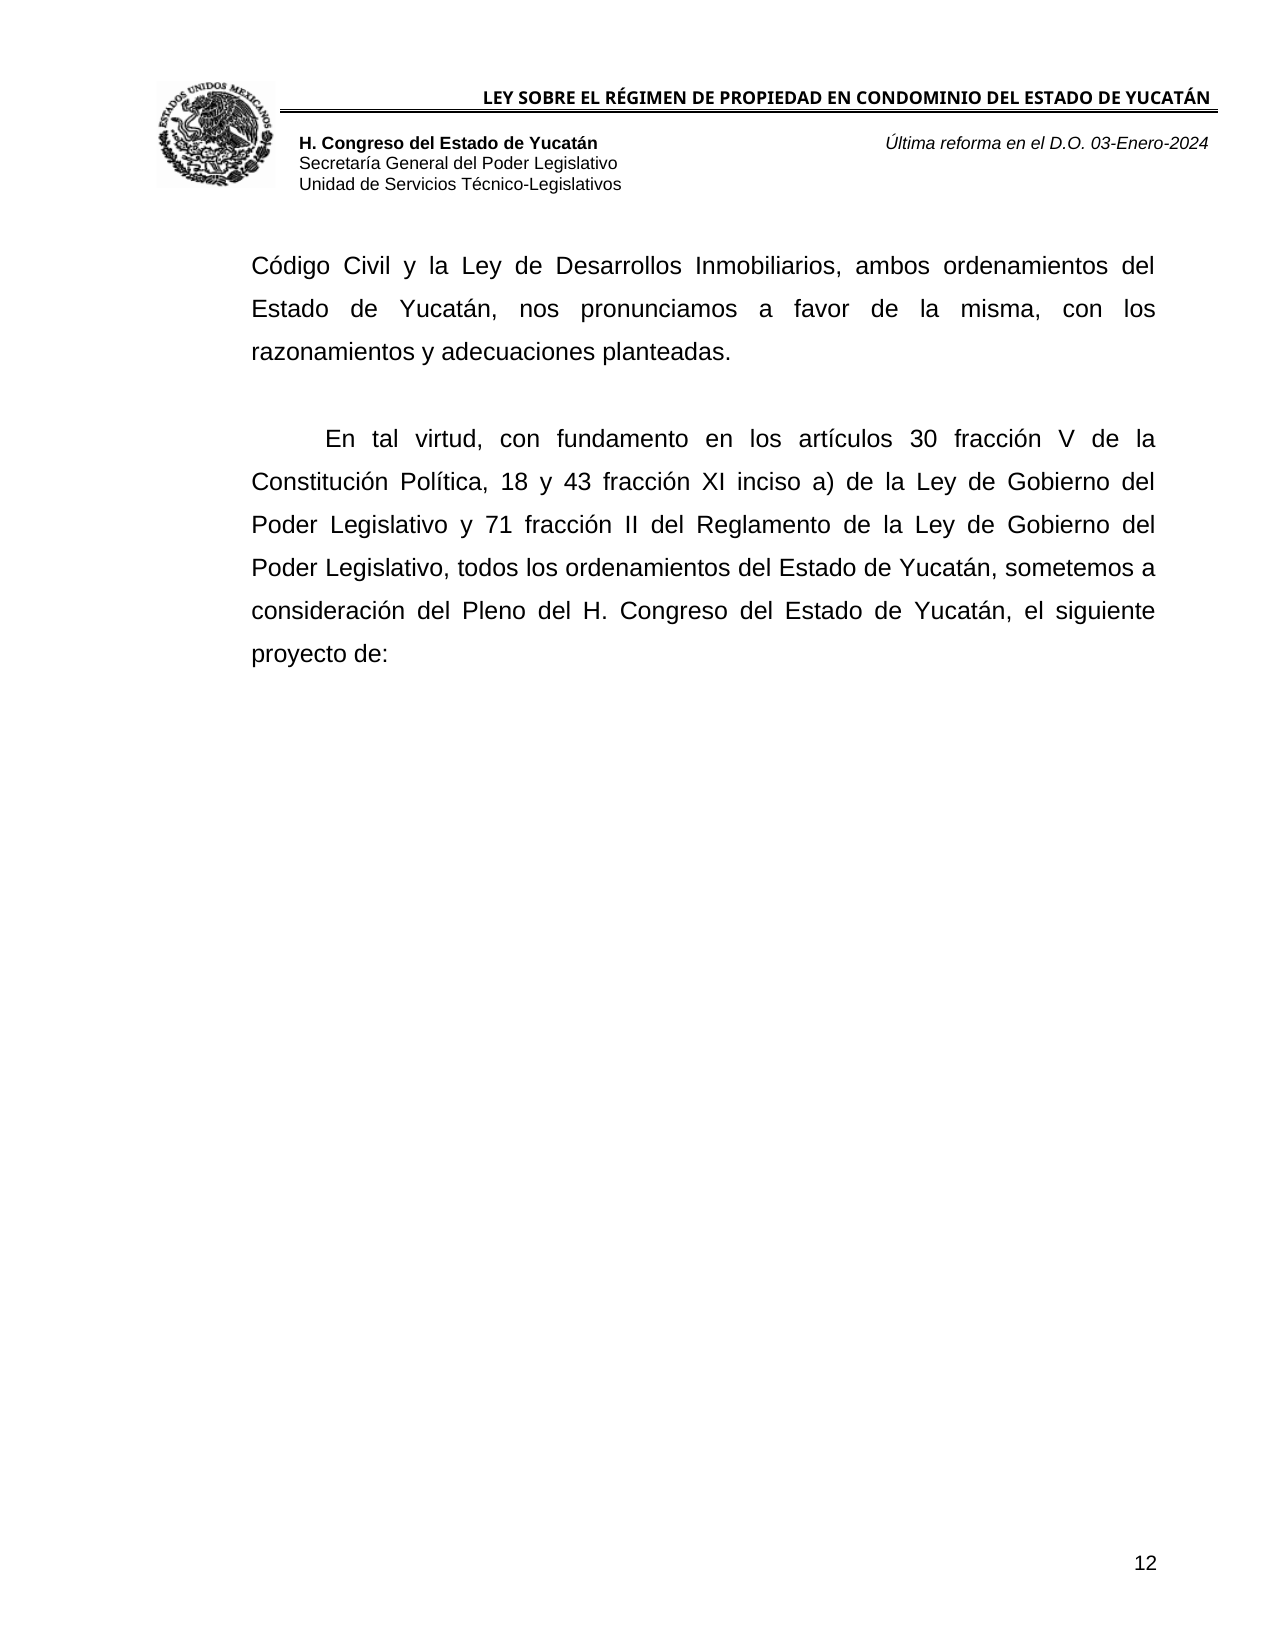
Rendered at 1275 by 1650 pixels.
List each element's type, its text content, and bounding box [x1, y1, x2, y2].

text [251, 251, 1157, 366]
text En tal virtud, con fundamento en los artículos 30 fracción V de la Constitución Política, 18 y 43 fracción XI inciso a) de la Ley de Gobierno del Poder Legislativo y 71 fracción II del Reglamento de la Ley de Gobierno del Poder Legislativo, todos los ordenamientos del Estado de Yucatán, sometemos a consideración del Pleno del H. Congreso del Estado de Yucatán, el siguiente proyecto de: [251, 423, 1157, 668]
